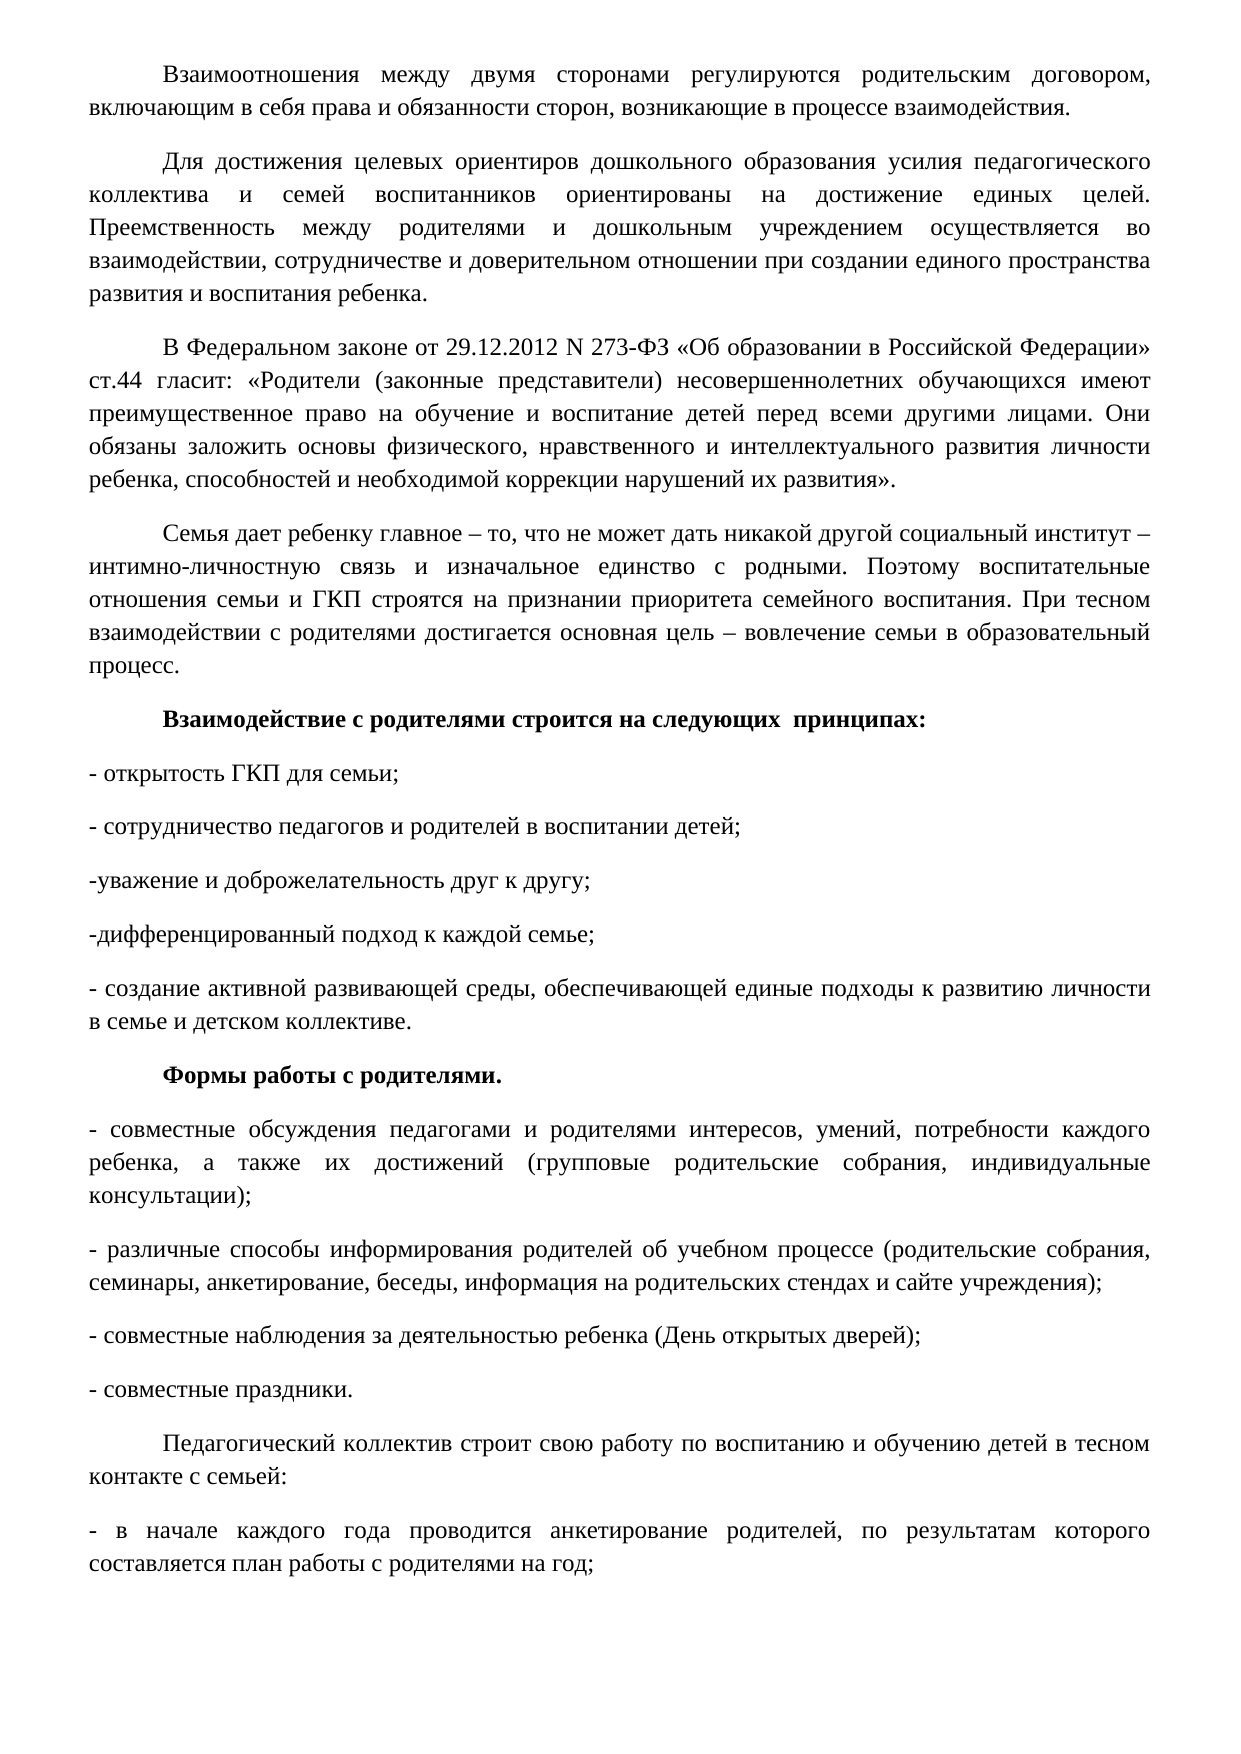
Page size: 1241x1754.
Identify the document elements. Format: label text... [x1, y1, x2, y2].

text - совместные праздники. [89, 1374, 1152, 1403]
text - совместные обсуждения педагогами и родителями интересов, умений, потребности каждого ребенка, а также их достижений (групповые родительские собрания, индивидуальные консультации); [89, 1114, 1152, 1208]
text - сотрудничество педагогов и родителей в воспитании детей; [89, 811, 1152, 840]
text В Федеральном законе от 29.12.2012 N 273-ФЗ «Об образовании в Российской Федерации» ст.44 гласит: «Родители (законные представители) несовершеннолетних обучающихся имеют преимущественное право на обучение и воспитание детей перед всеми другими лицами. Они обязаны заложить основы физического, нравственного и интеллектуального развития личности ребенка, способностей и необходимой коррекции нарушений их развития». [89, 332, 1152, 493]
text Педагогический коллектив строит свою работу по воспитанию и обучению детей в тесном контакте с семьей: [89, 1428, 1152, 1490]
text - совместные наблюдения за деятельностью ребенка (День открытых дверей); [89, 1321, 1152, 1349]
text -уважение и доброжелательность друг к другу; [89, 865, 1152, 894]
text Семья дает ребенку главное – то, что не может дать никакой другой социальный институт – интимно-личностную связь и изначальное единство с родными. Поэтому воспитательные отношения семьи и ГКП строятся на признании приоритета семейного воспитания. При тесном взаимодействии с родителями достигается основная цель – вовлечение семьи в образовательный процесс. [89, 518, 1152, 679]
text - различные способы информирования родителей об учебном процессе (родительские собрания, семинары, анкетирование, беседы, информация на родительских стендах и сайте учреждения); [89, 1234, 1152, 1295]
text - открытость ГКП для семьи; [89, 758, 1152, 786]
text -дифференцированный подход к каждой семье; [89, 919, 1152, 948]
text - в начале каждого года проводится анкетирование родителей, по результатам которого составляется план работы с родителями на год; [89, 1515, 1152, 1577]
text Для достижения целевых ориентиров дошкольного образования усилия педагогического коллектива и семей воспитанников ориентированы на достижение единых целей. Преемственность между родителями и дошкольным учреждением осуществляется во взаимодействии, сотрудничестве и доверительном отношении при создании единого пространства развития и воспитания ребенка. [89, 146, 1152, 307]
text Формы работы с родителями. [89, 1060, 1152, 1089]
text Взаимоотношения между двумя сторонами регулируются родительским договором, включающим в себя права и обязанности сторон, возникающие в процессе взаимодействия. [89, 59, 1152, 121]
text - создание активной развивающей среды, обеспечивающей единые подходы к развитию личности в семье и детском коллективе. [89, 973, 1152, 1035]
text Взаимодействие с родителями строится на следующих принципах: [89, 704, 1152, 732]
